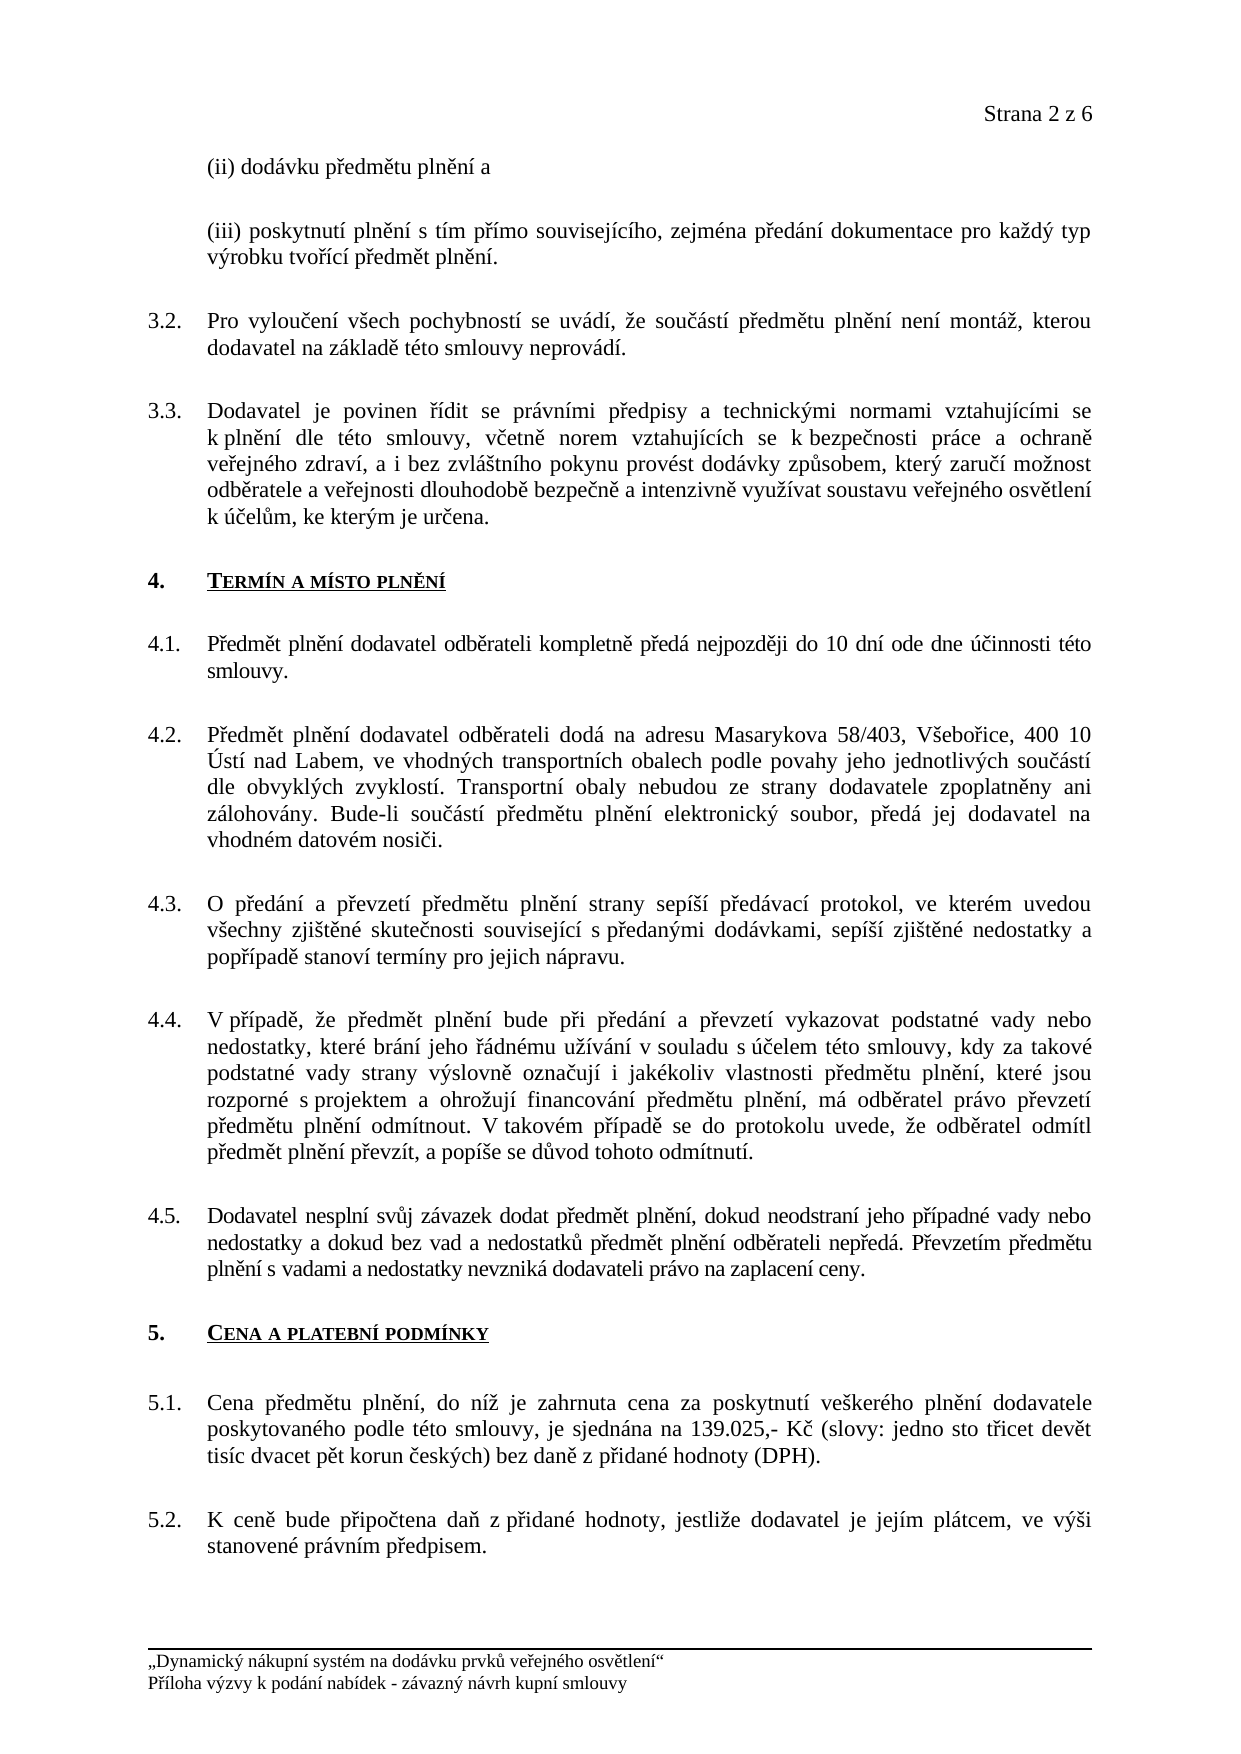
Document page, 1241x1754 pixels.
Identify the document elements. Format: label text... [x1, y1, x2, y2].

list O předání a převzetí předmětu plnění strany sepíší předávací protokol, ve kterém uvedou všechny zjištěné skutečnosti související s předanými dodávkami, sepíší zjištěné nedostatky a popřípadě stanoví termíny pro jejich nápravu. [148, 890, 1092, 969]
title Cena a platební podmínky [148, 1319, 1092, 1345]
list Dodavatel nesplní svůj závazek dodat předmět plnění, dokud neodstraní jeho případné vady nebo nedostatky a dokud bez vad a nedostatků předmět plnění odběrateli nepředá. Převzetím předmětu plnění s vadami a nedostatky nevzniká dodavateli právo na zaplacení ceny. [148, 1202, 1092, 1281]
list Dodavatel je povinen řídit se právními předpisy a technickými normami vztahujícími se k plnění dle této smlouvy, včetně norem vztahujících se k bezpečnosti práce a ochraně veřejného zdraví, a i bez zvláštního pokynu provést dodávky způsobem, který zaručí možnost odběratele a veřejnosti dlouhodobě bezpečně a intenzivně využívat soustavu veřejného osvětlení k účelům, ke kterým je určena. [148, 397, 1092, 529]
text (iii) poskytnutí plnění s tím přímo souvisejícího, zejména předání dokumentace pro každý typ výrobku tvořící předmět plnění. [207, 217, 1092, 270]
title Termín a místo plnění [148, 567, 1092, 593]
list K ceně bude připočtena daň z přidané hodnoty, jestliže dodavatel je jejím plátcem, ve výši stanovené právním předpisem. [148, 1506, 1092, 1558]
list Předmět plnění dodavatel odběrateli dodá na adresu Masarykova 58/403, Všebořice, 400 10 Ústí nad Labem, ve vhodných transportních obalech podle povahy jeho jednotlivých součástí dle obvyklých zvyklostí. Transportní obaly nebudou ze strany dodavatele zpoplatněny ani zálohovány. Bude-li součástí předmětu plnění elektronický soubor, předá jej dodavatel na vhodném datovém nosiči. [148, 721, 1092, 852]
list V případě, že předmět plnění bude při předání a převzetí vykazovat podstatné vady nebo nedostatky, které brání jeho řádnému užívání v souladu s účelem této smlouvy, kdy za takové podstatné vady strany výslovně označují i jakékoliv vlastnosti předmětu plnění, které jsou rozporné s projektem a ohrožují financování předmětu plnění, má odběratel právo převzetí předmětu plnění odmítnout. V takovém případě se do protokolu uvede, že odběratel odmítl předmět plnění převzít, a popíše se důvod tohoto odmítnutí. [148, 1007, 1092, 1165]
list Pro vyloučení všech pochybností se uvádí, že součástí předmětu plnění není montáž, kterou dodavatel na základě této smlouvy neprovádí. [148, 307, 1092, 360]
text (ii) dodávku předmětu plnění a [207, 153, 1092, 179]
list Cena předmětu plnění, do níž je zahrnuta cena za poskytnutí veškerého plnění dodavatele poskytovaného podle této smlouvy, je sjednána na 139.025,- Kč (slovy: jedno sto třicet devět tisíc dvacet pět korun českých) bez daně z přidané hodnoty (DPH). [148, 1389, 1092, 1468]
list Předmět plnění dodavatel odběrateli kompletně předá nejpozději do 10 dní ode dne účinnosti této smlouvy. [148, 631, 1092, 683]
